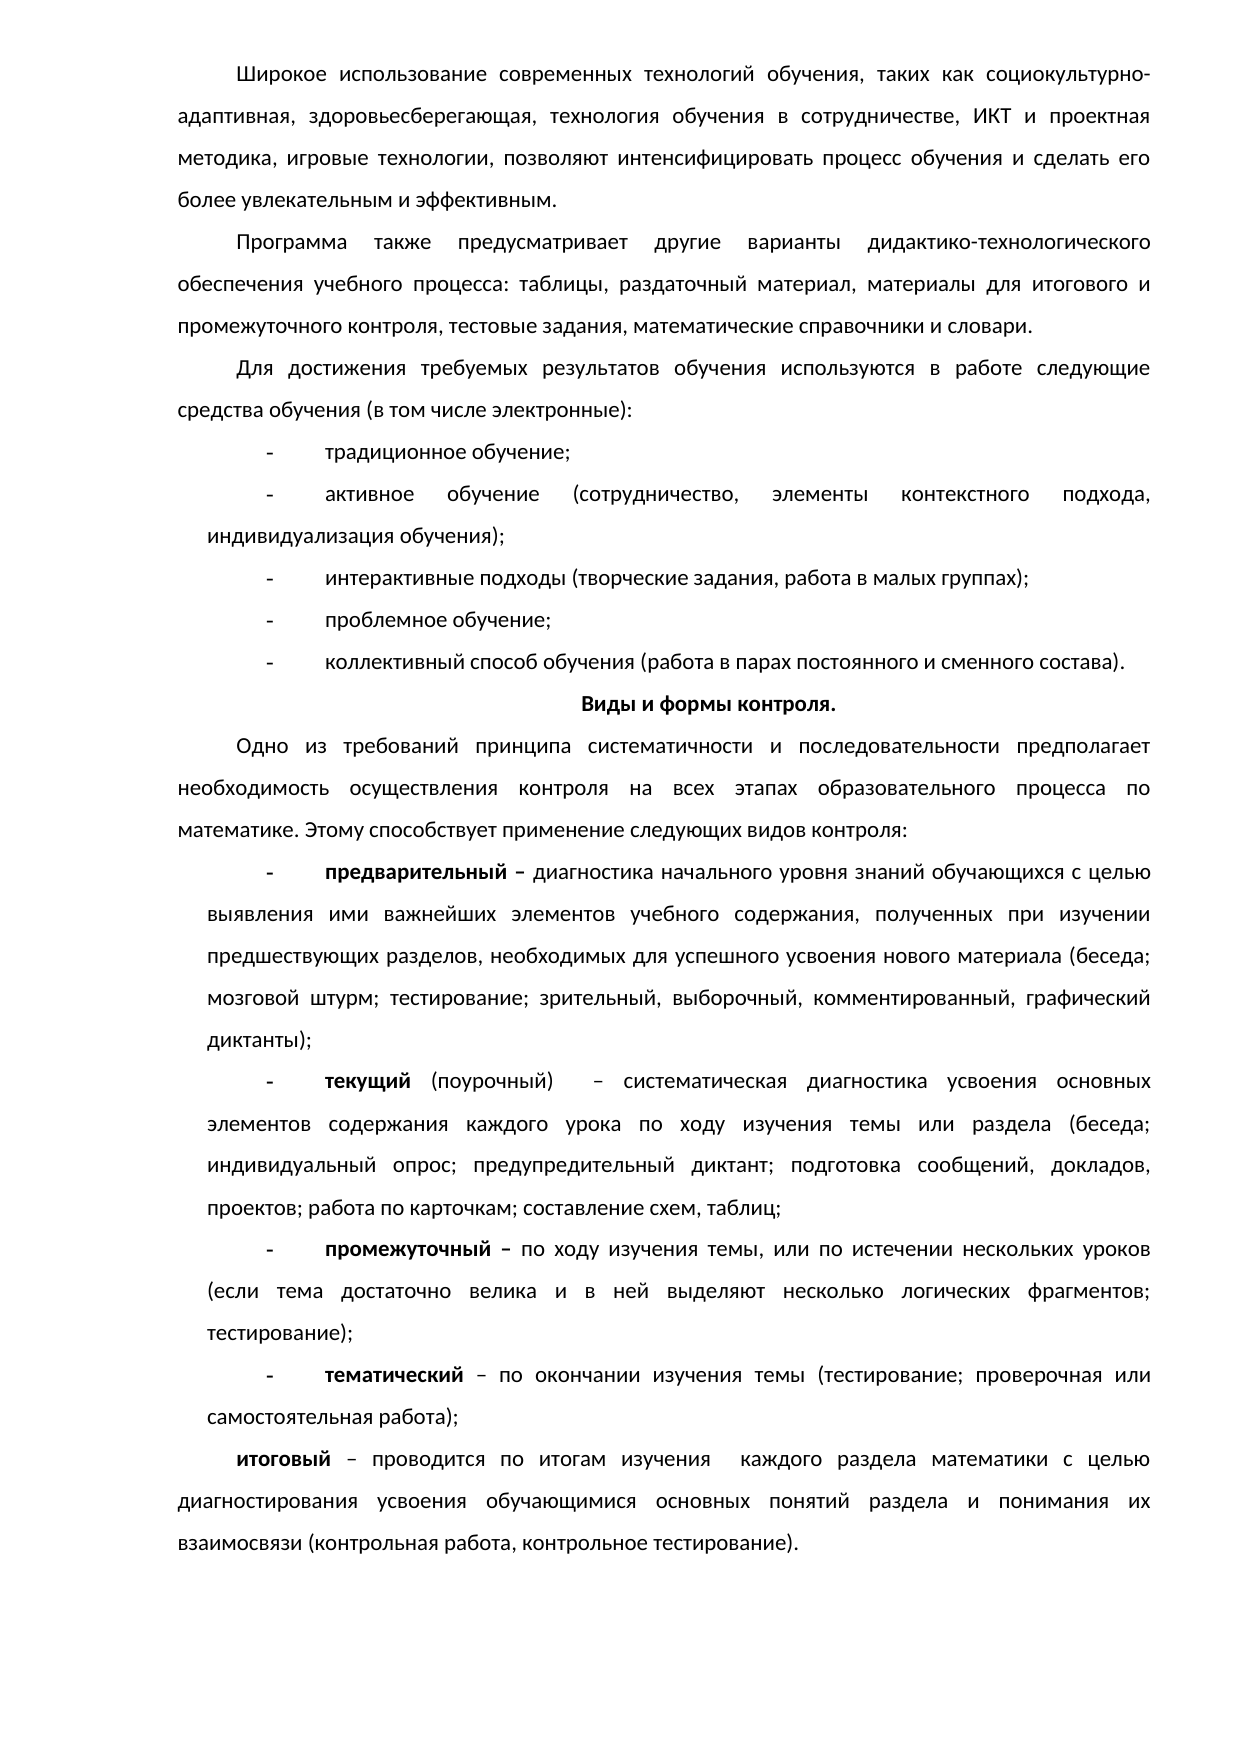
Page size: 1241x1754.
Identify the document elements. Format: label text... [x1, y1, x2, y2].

list активное обучение (сотрудничество, элементы контекстного подхода, индивидуализация обучения); [207, 479, 1152, 549]
list предварительный – диагностика начального уровня знаний обучающихся с целью выявления ими важнейших элементов учебного содержания, полученных при изучении предшествующих разделов, необходимых для успешного усвоения нового материала (беседа; мозговой штурм; тестирование; зрительный, выборочный, комментированный, графический диктанты); [207, 857, 1152, 1053]
list коллективный способ обучения (работа в парах постоянного и сменного состава). [207, 647, 1152, 675]
list промежуточный – по ходу изучения темы, или по истечении нескольких уроков (если тема достаточно велика и в ней выделяют несколько логических фрагментов; тестирование); [207, 1234, 1152, 1347]
text итоговый – проводится по итогам изучения каждого раздела математики с целью диагностирования усвоения обучающимися основных понятий раздела и понимания их взаимосвязи (контрольная работа, контрольное тестирование). [177, 1444, 1152, 1556]
list текущий (поурочный) – систематическая диагностика усвоения основных элементов содержания каждого урока по ходу изучения темы или раздела (беседа; индивидуальный опрос; предупредительный диктант; подготовка сообщений, докладов, проектов; работа по карточкам; составление схем, таблиц; [207, 1067, 1152, 1221]
list интерактивные подходы (творческие задания, работа в малых группах); [207, 563, 1152, 591]
list тематический – по окончании изучения темы (тестирование; проверочная или самостоятельная работа); [207, 1361, 1152, 1431]
text Одно из требований принципа систематичности и последовательности предполагает необходимость осуществления контроля на всех этапах образовательного процесса по математике. Этому способствует применение следующих видов контроля: [177, 731, 1152, 843]
text Виды и формы контроля. [177, 689, 1152, 717]
text Для достижения требуемых результатов обучения используются в работе следующие средства обучения (в том числе электронные): [177, 353, 1152, 423]
list традиционное обучение; [207, 437, 1152, 465]
list проблемное обучение; [207, 605, 1152, 633]
text Программа также предусматривает другие варианты дидактико-технологического обеспечения учебного процесса: таблицы, раздаточный материал, материалы для итогового и промежуточного контроля, тестовые задания, математические справочники и словари. [177, 227, 1152, 339]
text Широкое использование современных технологий обучения, таких как социокультурно-адаптивная, здоровьесберегающая, технология обучения в сотрудничестве, ИКТ и проектная методика, игровые технологии, позволяют интенсифицировать процесс обучения и сделать его более увлекательным и эффективным. [177, 59, 1152, 213]
